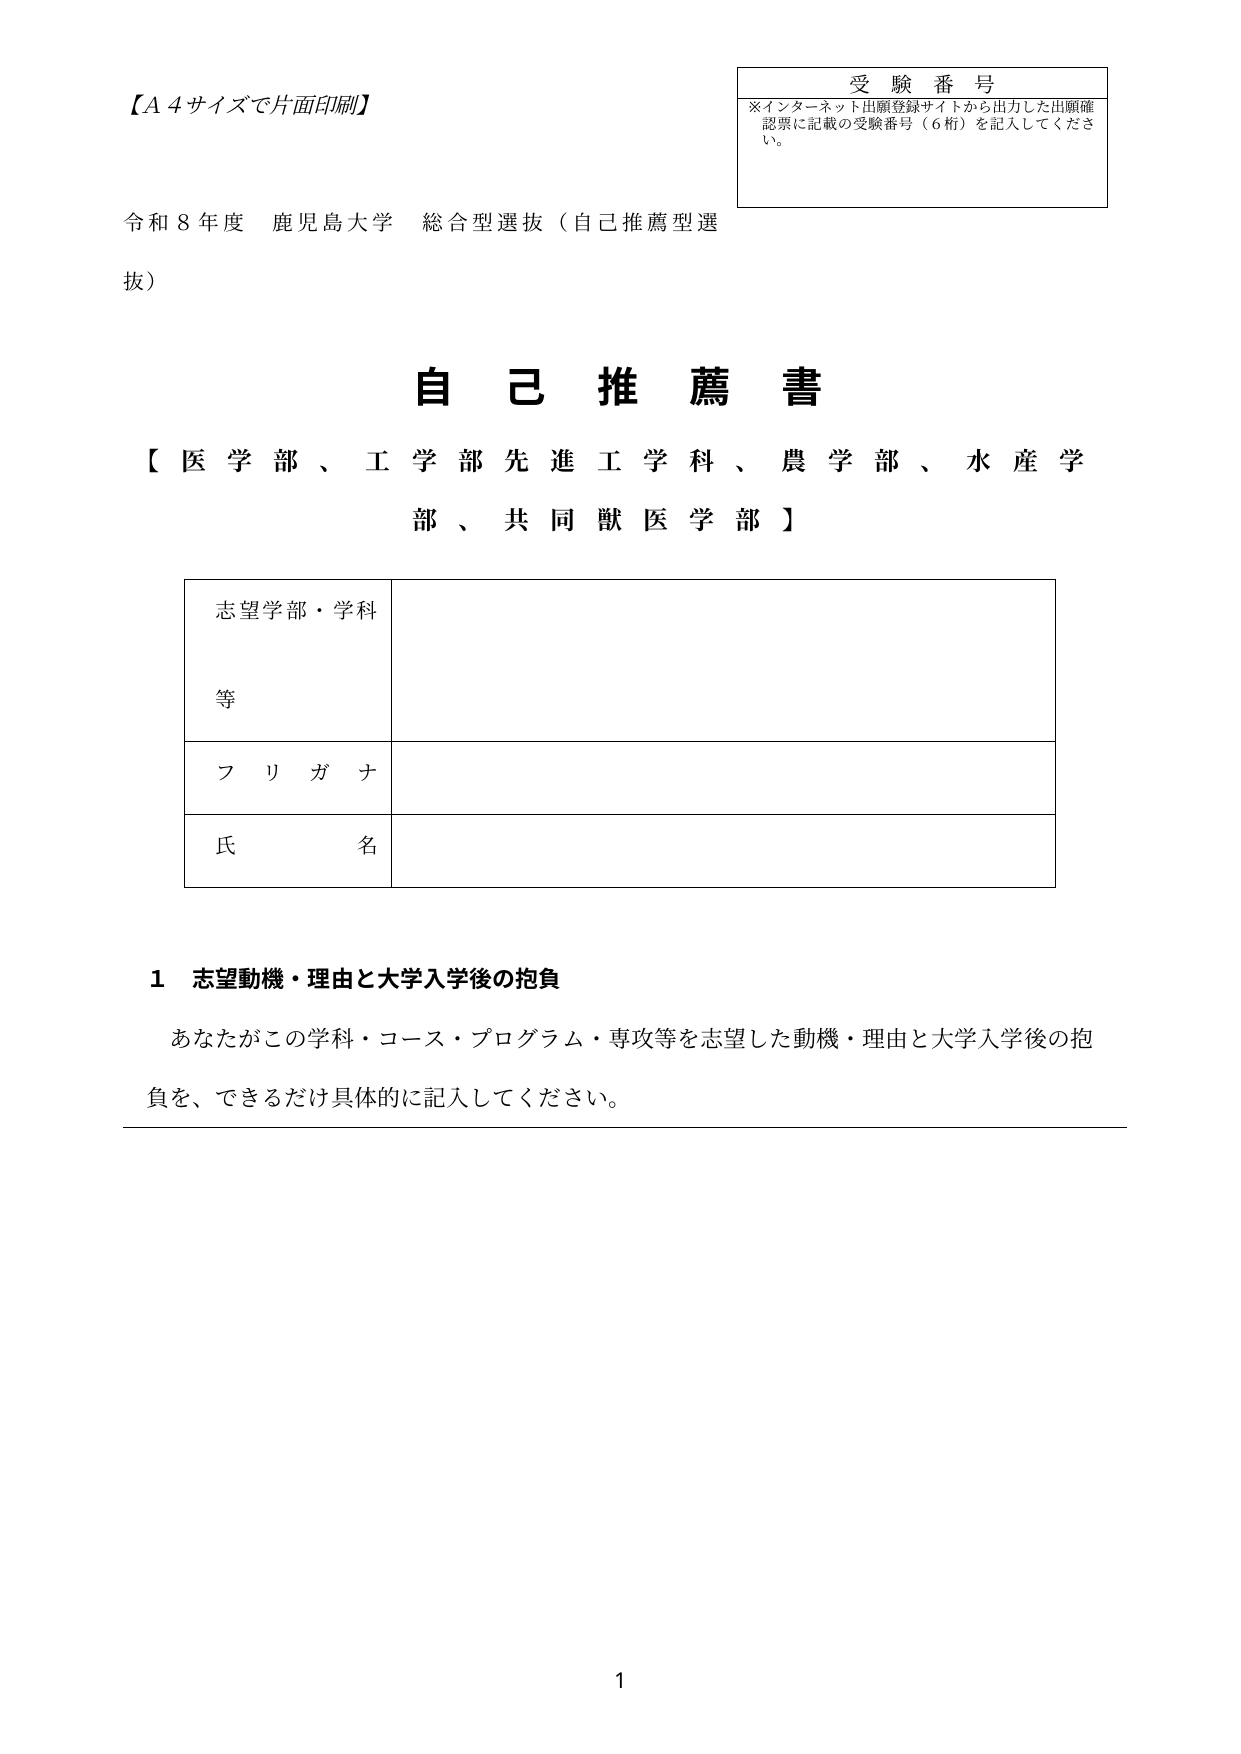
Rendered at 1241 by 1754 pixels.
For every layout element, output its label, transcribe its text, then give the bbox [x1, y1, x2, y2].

table_cell [738, 149, 1107, 207]
text 自 己 推 薦 書 [123, 340, 1117, 429]
table_header 志望学部・学科等 [185, 580, 391, 741]
table_cell ※インターネット出願登録サイトから出力した出願確認票に記載の受験番号（６桁）を記入してください。 [738, 99, 1107, 149]
table_cell 氏名 [185, 815, 391, 887]
text 【医学部、工学部先進工学科、農学部、水産学部、共同獣医学部】 [123, 429, 1117, 549]
table_cell [392, 742, 1055, 814]
table_header [392, 580, 1055, 741]
table_cell フリガナ [185, 742, 391, 814]
table_header １ 志望動機・理由と大学入学後の抱負 あなたがこの学科・コース・プログラム・専攻等を志望した動機・理由と大学入学後の抱負を、できるだけ具体的に記入してください。 [123, 948, 1127, 1127]
table_cell [392, 815, 1055, 887]
table_header 受 験 番 号 [738, 68, 1107, 98]
text 令和８年度 鹿児島大学 総合型選抜（自己推薦型選抜） [123, 191, 1117, 310]
